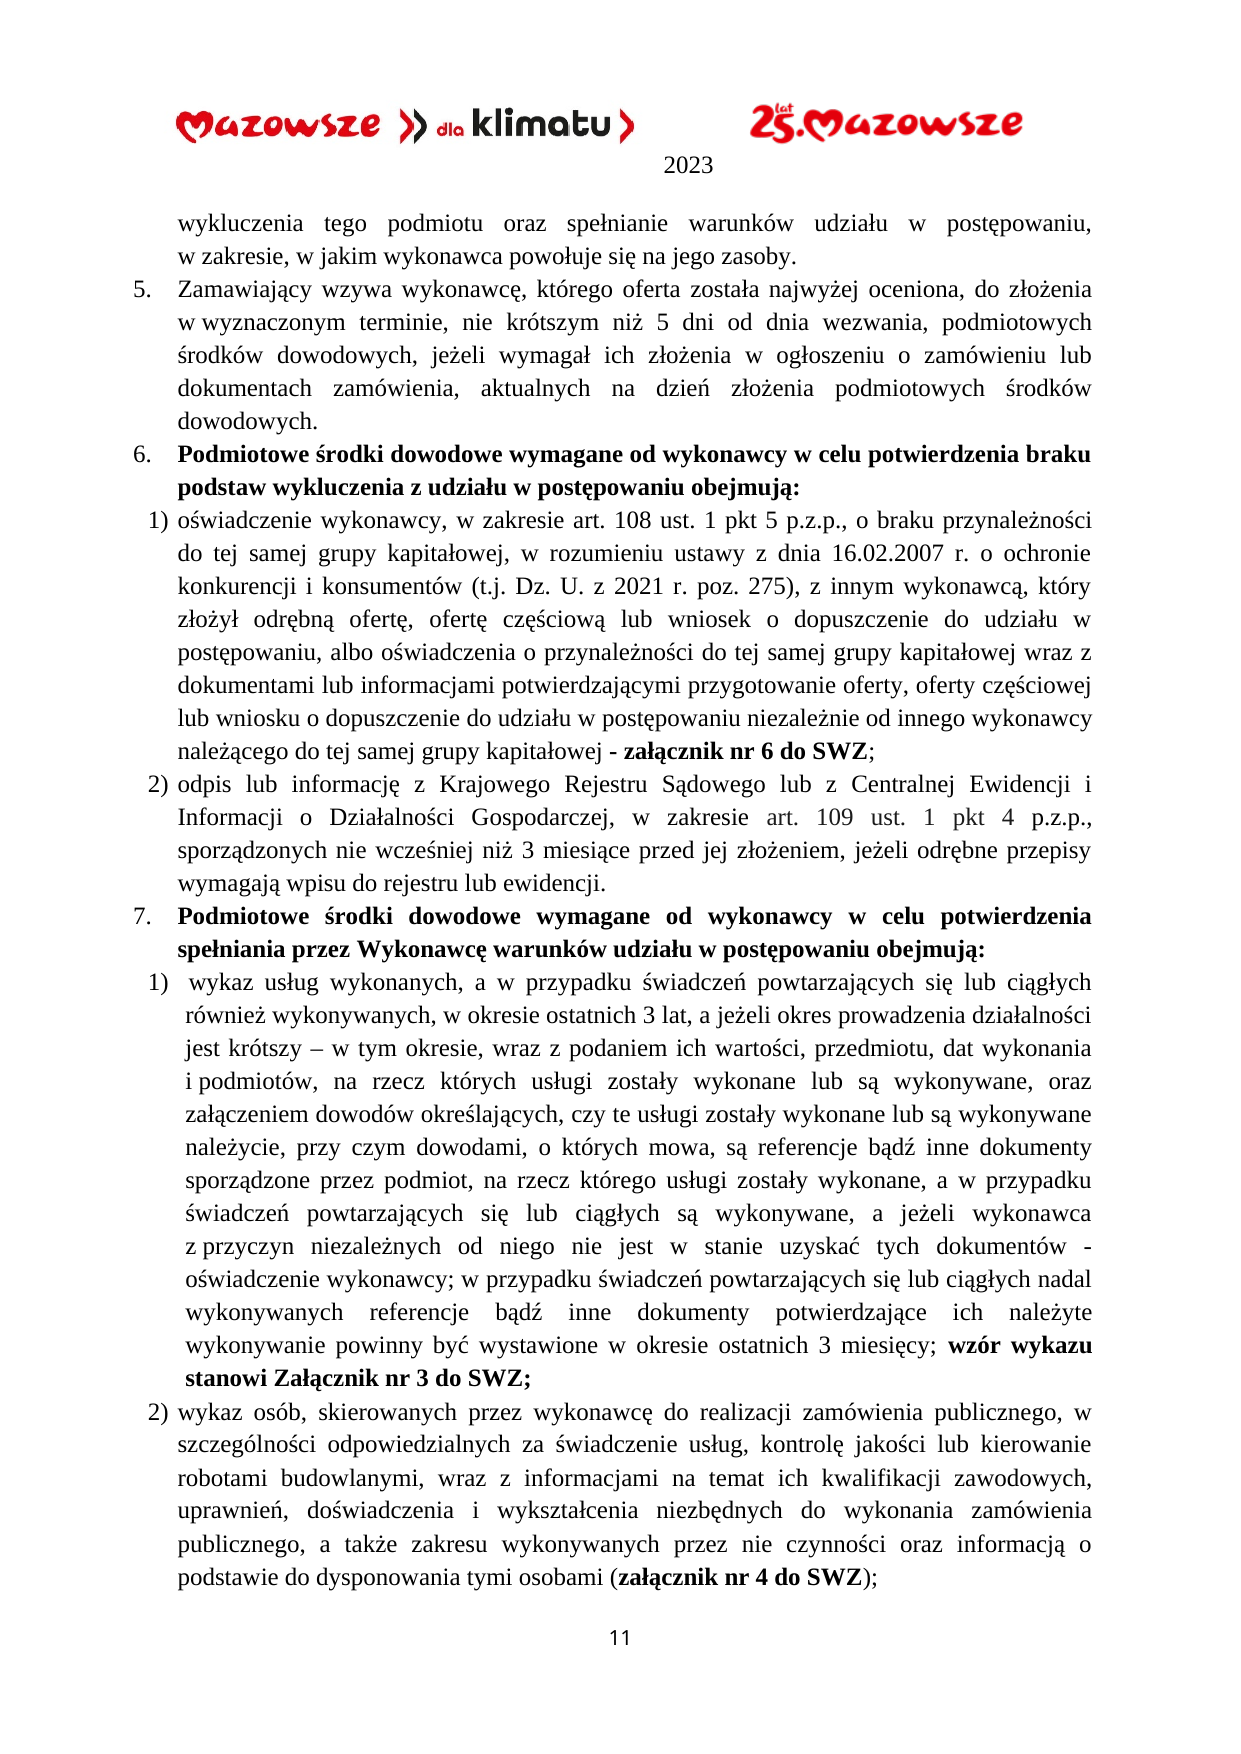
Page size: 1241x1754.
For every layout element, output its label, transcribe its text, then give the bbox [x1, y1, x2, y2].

picture [147, 78, 664, 174]
list Podmiotowe środki dowodowe wymagane od wykonawcy w celu potwierdzenia spełniania przez Wykonawcę warunków udziału w postępowaniu obejmują: [133, 901, 1093, 963]
list Podmiotowe środki dowodowe wymagane od wykonawcy w celu potwierdzenia braku podstaw wykluczenia z udziału w postępowaniu obejmują: [133, 439, 1093, 501]
picture [713, 73, 1060, 174]
list wykaz usług wykonanych, a w przypadku świadczeń powtarzających się lub ciągłych również wykonywanych, w okresie ostatnich 3 lat, a jeżeli okres prowadzenia działalności jest krótszy – w tym okresie, wraz z podaniem ich wartości, przedmiotu, dat wykonania i podmiotów, na rzecz których usługi zostały wykonane lub są wykonywane, oraz załączeniem dowodów określających, czy te usługi zostały wykonane lub są wykonywane należycie, przy czym dowodami, o których mowa, są referencje bądź inne dokumenty sporządzone przez podmiot, na rzecz którego usługi zostały wykonane, a w przypadku świadczeń powtarzających się lub ciągłych są wykonywane, a jeżeli wykonawca z przyczyn niezależnych od niego nie jest w stanie uzyskać tych dokumentów - oświadczenie wykonawcy; w przypadku świadczeń powtarzających się lub ciągłych nadal wykonywanych referencje bądź inne dokumenty potwierdzające ich należyte wykonywanie powinny być wystawione w okresie ostatnich 3 miesięcy; wzór wykazu stanowi Załącznik nr 3 do SWZ; [148, 967, 1093, 1392]
list wykaz osób, skierowanych przez wykonawcę do realizacji zamówienia publicznego, w szczególności odpowiedzialnych za świadczenie usług, kontrolę jakości lub kierowanie robotami budowlanymi, wraz z informacjami na temat ich kwalifikacji zawodowych, uprawnień, doświadczenia i wykształcenia niezbędnych do wykonania zamówienia publicznego, a także zakresu wykonywanych przez nie czynności oraz informacją o podstawie do dysponowania tymi osobami (załącznik nr 4 do SWZ); [148, 1397, 1093, 1590]
list oświadczenie wykonawcy, w zakresie art. 108 ust. 1 pkt 5 p.z.p., o braku przynależności do tej samej grupy kapitałowej, w rozumieniu ustawy z dnia 16.02.2007 r. o ochronie konkurencji i konsumentów (t.j. Dz. U. z 2021 r. poz. 275), z innym wykonawcą, który złożył odrębną ofertę, ofertę częściową lub wniosek o dopuszczenie do udziału w postępowaniu, albo oświadczenia o przynależności do tej samej grupy kapitałowej wraz z dokumentami lub informacjami potwierdzającymi przygotowanie oferty, oferty częściowej lub wniosku o dopuszczenie do udziału w postępowaniu niezależnie od innego wykonawcy należącego do tej samej grupy kapitałowej - załącznik nr 6 do SWZ; [148, 505, 1093, 765]
list odpis lub informację z Krajowego Rejestru Sądowego lub z Centralnej Ewidencji i Informacji o Działalności Gospodarczej, w zakresie art. 109 ust. 1 pkt 4 p.z.p., sporządzonych nie wcześniej niż 3 miesiące przed jej złożeniem, jeżeli odrębne przepisy wymagają wpisu do rejestru lub ewidencji. [148, 769, 1093, 897]
list Zamawiający wzywa wykonawcę, którego oferta została najwyżej oceniona, do złożenia w wyznaczonym terminie, nie krótszym niż 5 dni od dnia wezwania, podmiotowych środków dowodowych, jeżeli wymagał ich złożenia w ogłoszeniu o zamówieniu lub dokumentach zamówienia, aktualnych na dzień złożenia podmiotowych środków dowodowych. [133, 274, 1093, 435]
